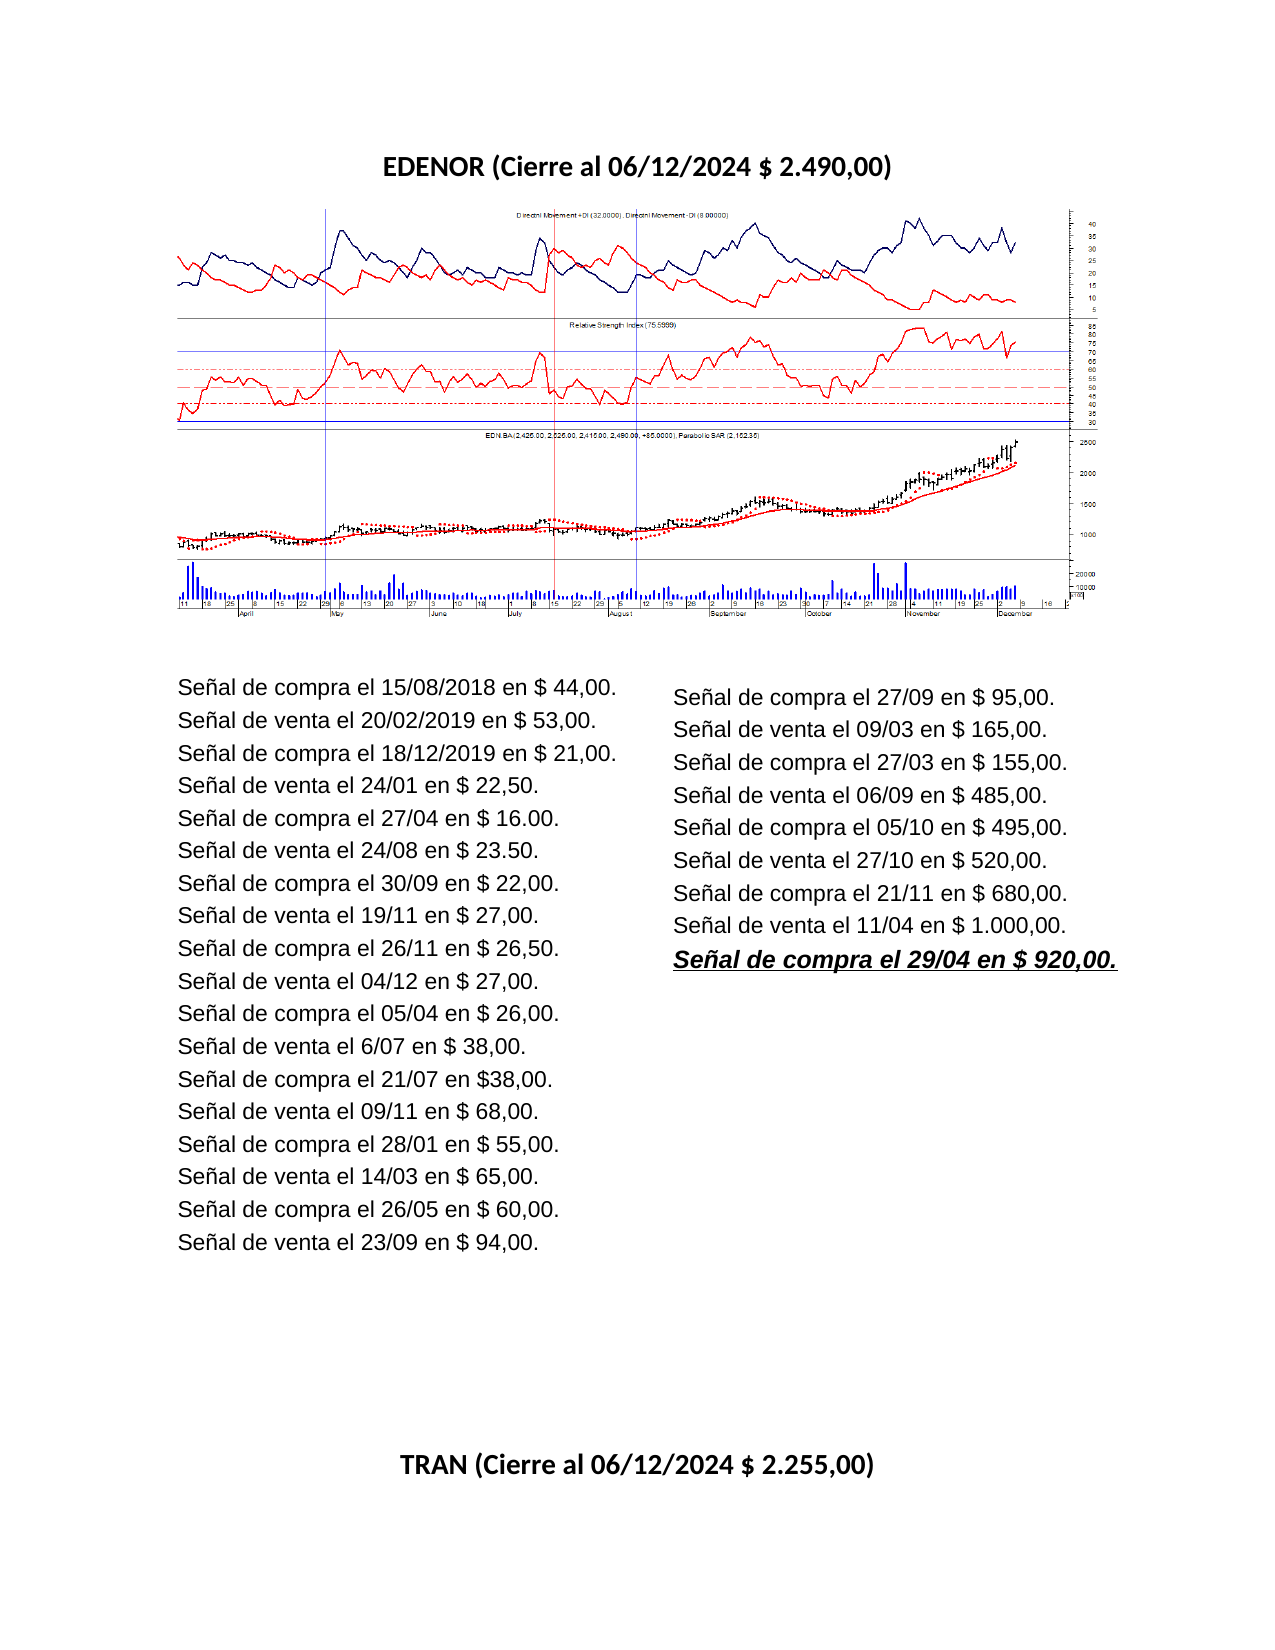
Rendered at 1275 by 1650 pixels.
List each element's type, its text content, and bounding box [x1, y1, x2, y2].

subtitle Señal de compra el 26/05 en $ 60,00. [177, 1196, 1098, 1222]
subtitle Señal de venta el 19/11 en $ 27,00. [177, 902, 657, 929]
subtitle Señal de venta el 14/03 en $ 65,00. [177, 1163, 1098, 1190]
subtitle Señal de venta el 09/11 en $ 68,00. [177, 1098, 657, 1124]
text TRAN (Cierre al 06/12/2024 $ 2.255,00) [177, 1446, 1098, 1482]
subtitle Señal de compra el 05/04 en $ 26,00. [177, 1000, 657, 1027]
subtitle Señal de compra el 30/09 en $ 22,00. [177, 870, 657, 896]
subtitle Señal de compra el 18/12/2019 en $ 21,00. [177, 739, 657, 766]
subtitle Señal de compra el 27/04 en $ 16.00. [177, 805, 657, 831]
subtitle Señal de venta el 23/09 en $ 94,00. [177, 1228, 1098, 1255]
picture [177, 209, 1098, 617]
subtitle Señal de compra el 26/11 en $ 26,50. [177, 935, 657, 961]
subtitle Señal de venta el 24/01 en $ 22,50. [177, 772, 657, 798]
subtitle Señal de compra el 15/08/2018 en $ 44,00. [177, 674, 1098, 701]
subtitle Señal de compra el 28/01 en $ 55,00. [177, 1131, 657, 1157]
subtitle Señal de venta el 6/07 en $ 38,00. [177, 1033, 657, 1059]
subtitle Señal de venta el 24/08 en $ 23.50. [177, 837, 657, 864]
subtitle Señal de venta el 04/12 en $ 27,00. [177, 968, 657, 994]
subtitle Señal de venta el 20/02/2019 en $ 53,00. [177, 707, 657, 733]
subtitle Señal de compra el 21/07 en $38,00. [177, 1066, 657, 1092]
text EDENOR (Cierre al 06/12/2024 $ 2.490,00) [177, 148, 1098, 183]
